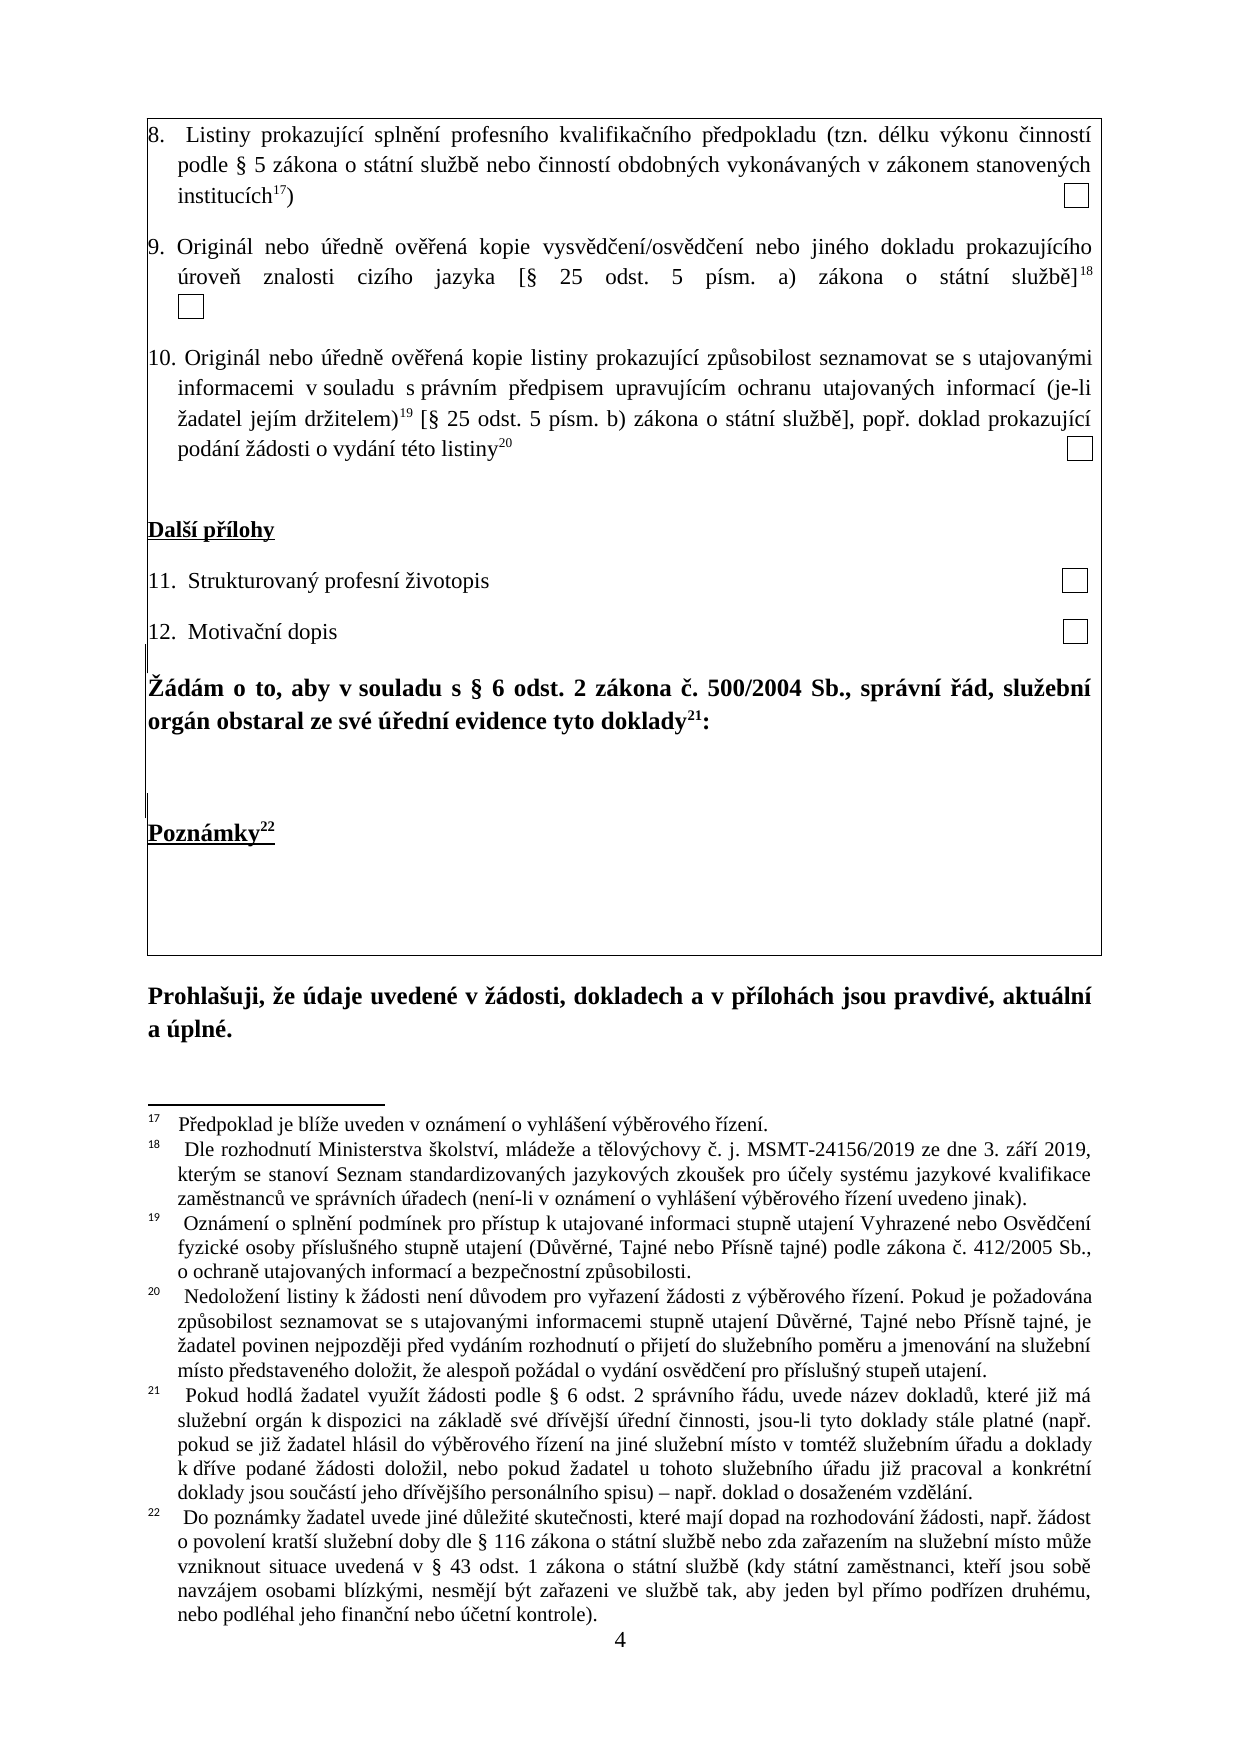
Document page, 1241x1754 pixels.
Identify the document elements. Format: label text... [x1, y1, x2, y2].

text 11. Strukturovaný profesní životopis [148, 564, 1101, 593]
text 8. Listiny prokazující splnění profesního kvalifikačního předpokladu (tzn. délku výkonu činností podle § 5 zákona o státní službě nebo činností obdobných vykonávaných v zákonem stanovených institucích) [148, 119, 1101, 208]
text Prohlašuji, že údaje uvedené v žádosti, dokladech a v přílohách jsou pravdivé, aktuální a úplné. [148, 981, 1092, 1043]
text 12. Motivační dopis [148, 615, 1101, 644]
text 9. Originál nebo úředně ověřená kopie vysvědčení/osvědčení nebo jiného dokladu prokazujícího úroveň znalosti cizího jazyka [§ 25 odst. 5 písm. a) zákona o státní službě] [148, 229, 1101, 319]
text 10. Originál nebo úředně ověřená kopie listiny prokazující způsobilost seznamovat se s utajovanými informacemi v souladu s právním předpisem upravujícím ochranu utajovaných informací (je-li žadatel jejím držitelem) [§ 25 odst. 5 písm. b) zákona o státní službě], popř. doklad prokazující podání žádosti o vydání této listiny [148, 341, 1101, 491]
text Žádám o to, aby v souladu s § 6 odst. 2 zákona č. 500/2004 Sb., správní řád, služební orgán obstaral ze své úřední evidence tyto doklady: [146, 670, 1101, 735]
text Poznámky [148, 815, 1101, 847]
text Další přílohy [148, 513, 1101, 542]
